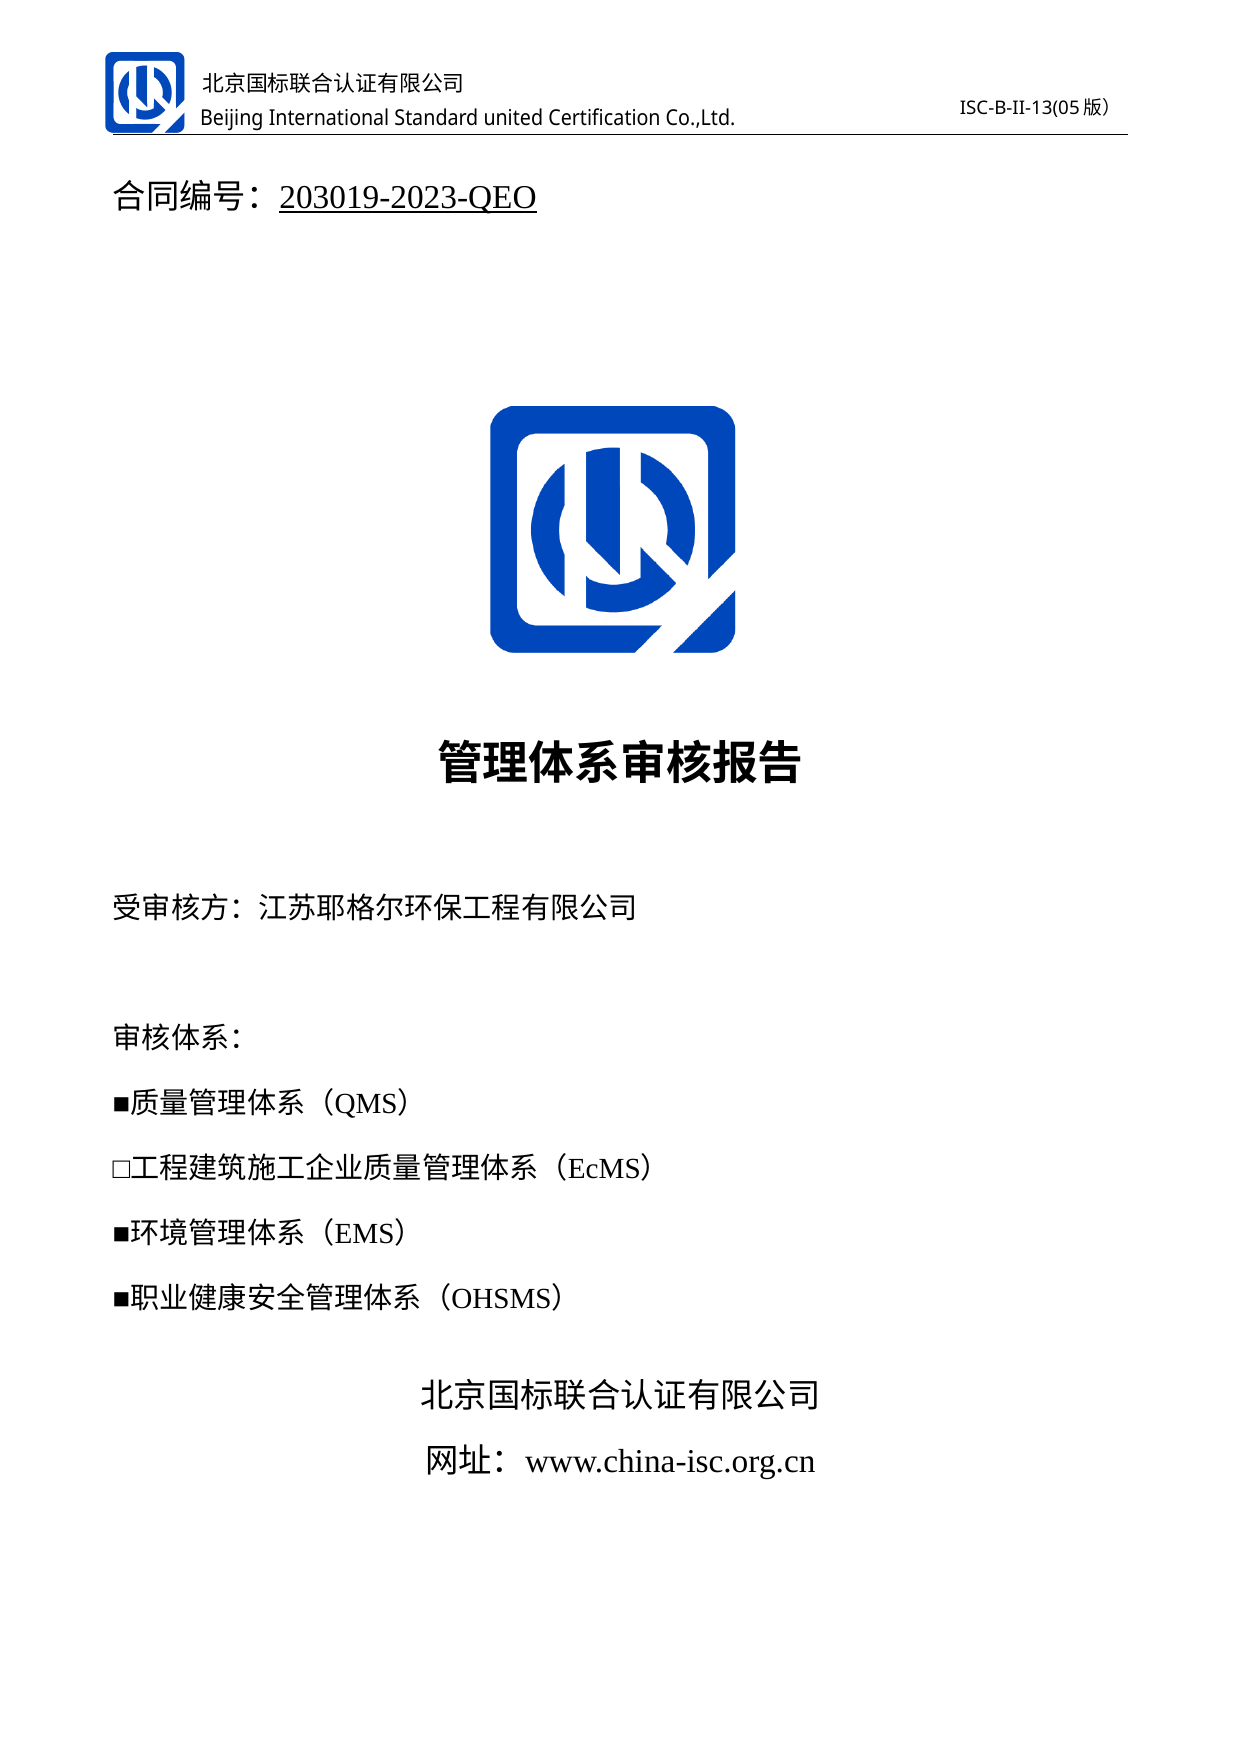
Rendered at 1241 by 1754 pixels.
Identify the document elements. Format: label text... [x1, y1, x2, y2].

text 合同编号：203019-2023-QEO [112, 162, 1128, 227]
text ■职业健康安全管理体系（OHSMS） [112, 1263, 1128, 1328]
picture [490, 406, 736, 653]
text 受审核方：江苏耶格尔环保工程有限公司 [112, 873, 1128, 938]
text 网址：www.china-isc.org.cn [112, 1426, 1128, 1491]
text 管理体系审核报告 [112, 711, 1128, 808]
picture [105, 52, 185, 133]
text ■质量管理体系（QMS） [112, 1068, 1128, 1133]
text ■环境管理体系（EMS） [112, 1198, 1128, 1263]
text □工程建筑施工企业质量管理体系（EcMS） [112, 1133, 1128, 1198]
text 审核体系： [112, 1003, 1128, 1068]
text 北京国标联合认证有限公司 [112, 1361, 1128, 1426]
